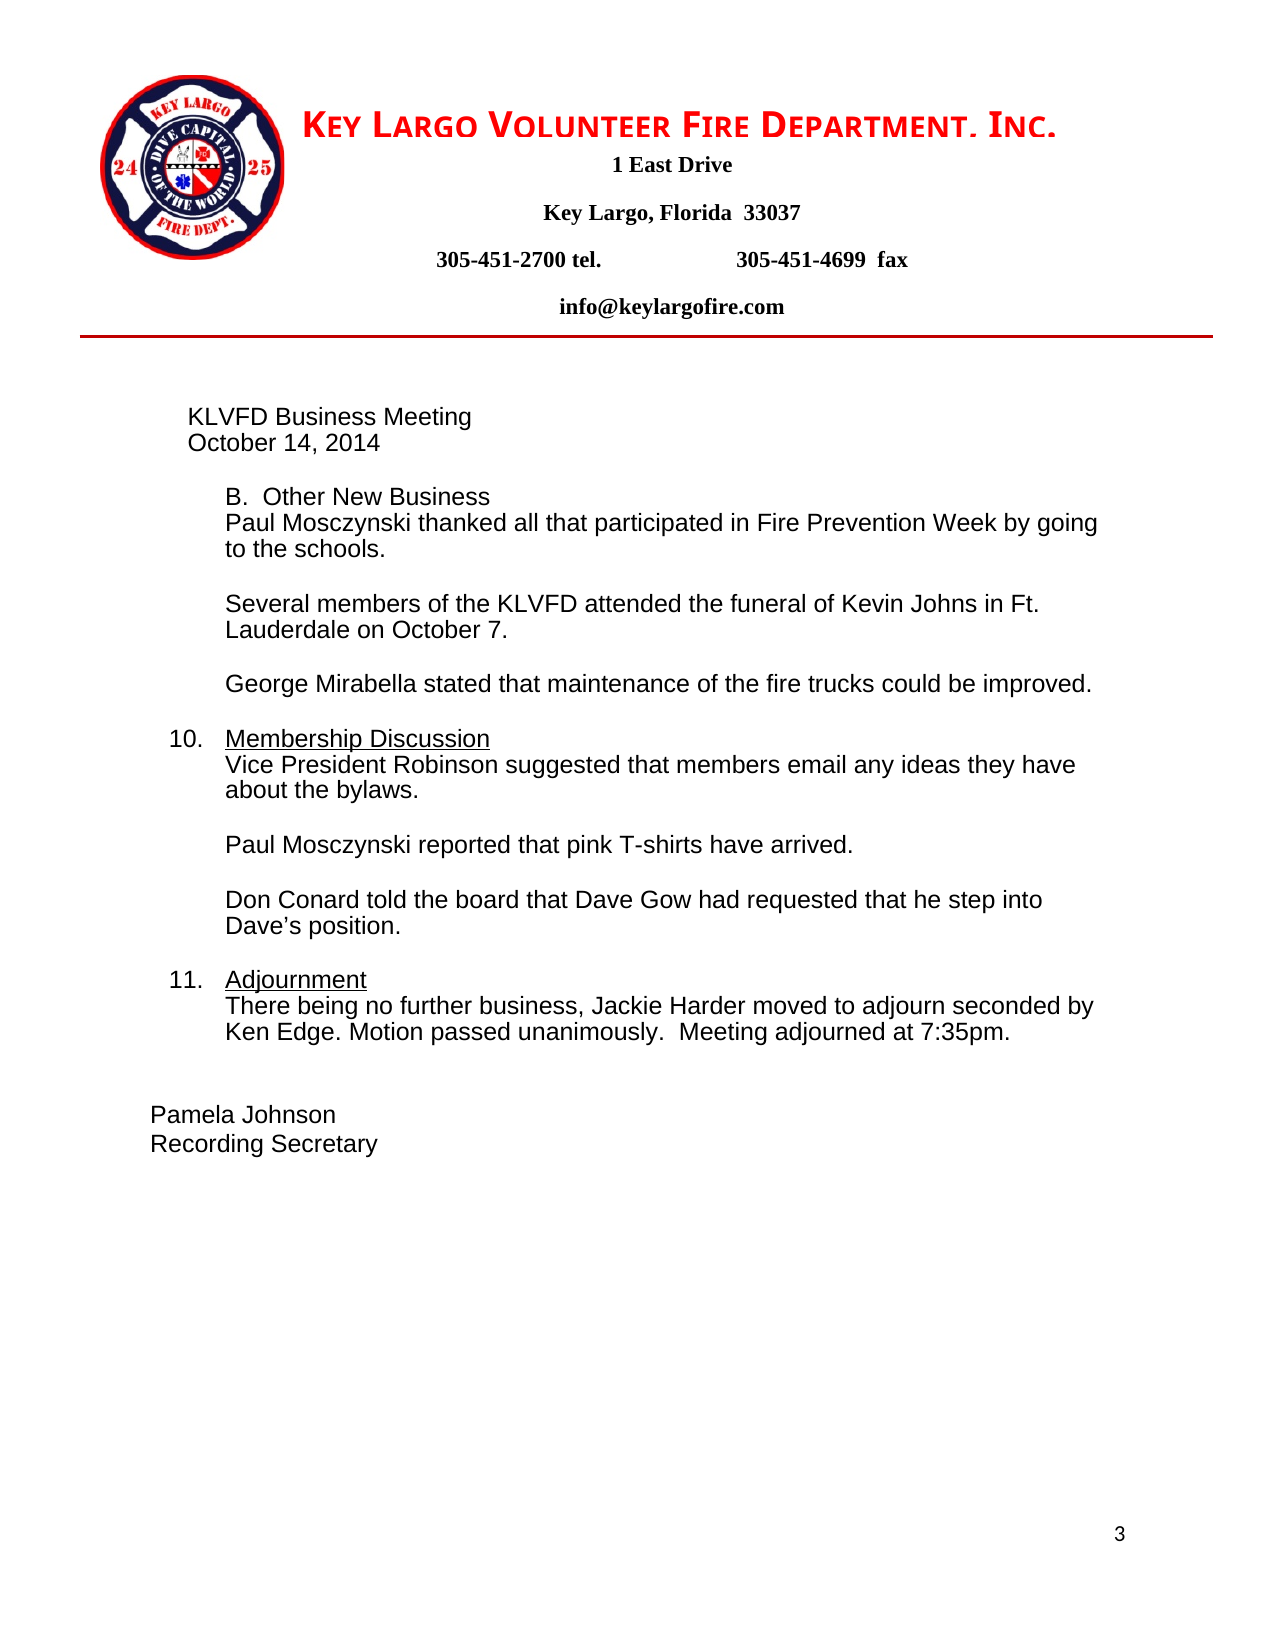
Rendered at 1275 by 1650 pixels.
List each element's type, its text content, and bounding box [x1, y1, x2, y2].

list George Mirabella stated that maintenance of the fire trucks could be improved. [225, 672, 1125, 698]
list There being no further business, Jackie Harder moved to adjourn seconded by Ken Edge. Motion passed unanimously. Meeting adjourned at 7:35pm. [225, 994, 1125, 1046]
picture [100, 75, 285, 260]
list Membership Discussion [169, 727, 1125, 752]
list Vice President Robinson suggested that members email any ideas they have about the bylaws. [225, 752, 1125, 804]
list Don Conard told the board that Dave Gow had requested that he step into Dave’s position. [225, 888, 1125, 939]
list Other New Business [225, 485, 1125, 511]
list Pamela Johnson [150, 1103, 1125, 1129]
text KLVFD Business Meeting [187, 405, 1125, 431]
list Paul Mosczynski reported that pink T-shirts have arrived. [225, 833, 1125, 859]
list Several members of the KLVFD attended the funeral of Kevin Johns in Ft. Lauderdale on October 7. [225, 592, 1125, 643]
text October 14, 2014 [187, 431, 1125, 456]
list Recording Secretary [150, 1129, 1125, 1158]
list Paul Mosczynski thanked all that participated in Fire Prevention Week by going to the schools. [225, 511, 1125, 563]
list Adjournment [169, 968, 1125, 994]
